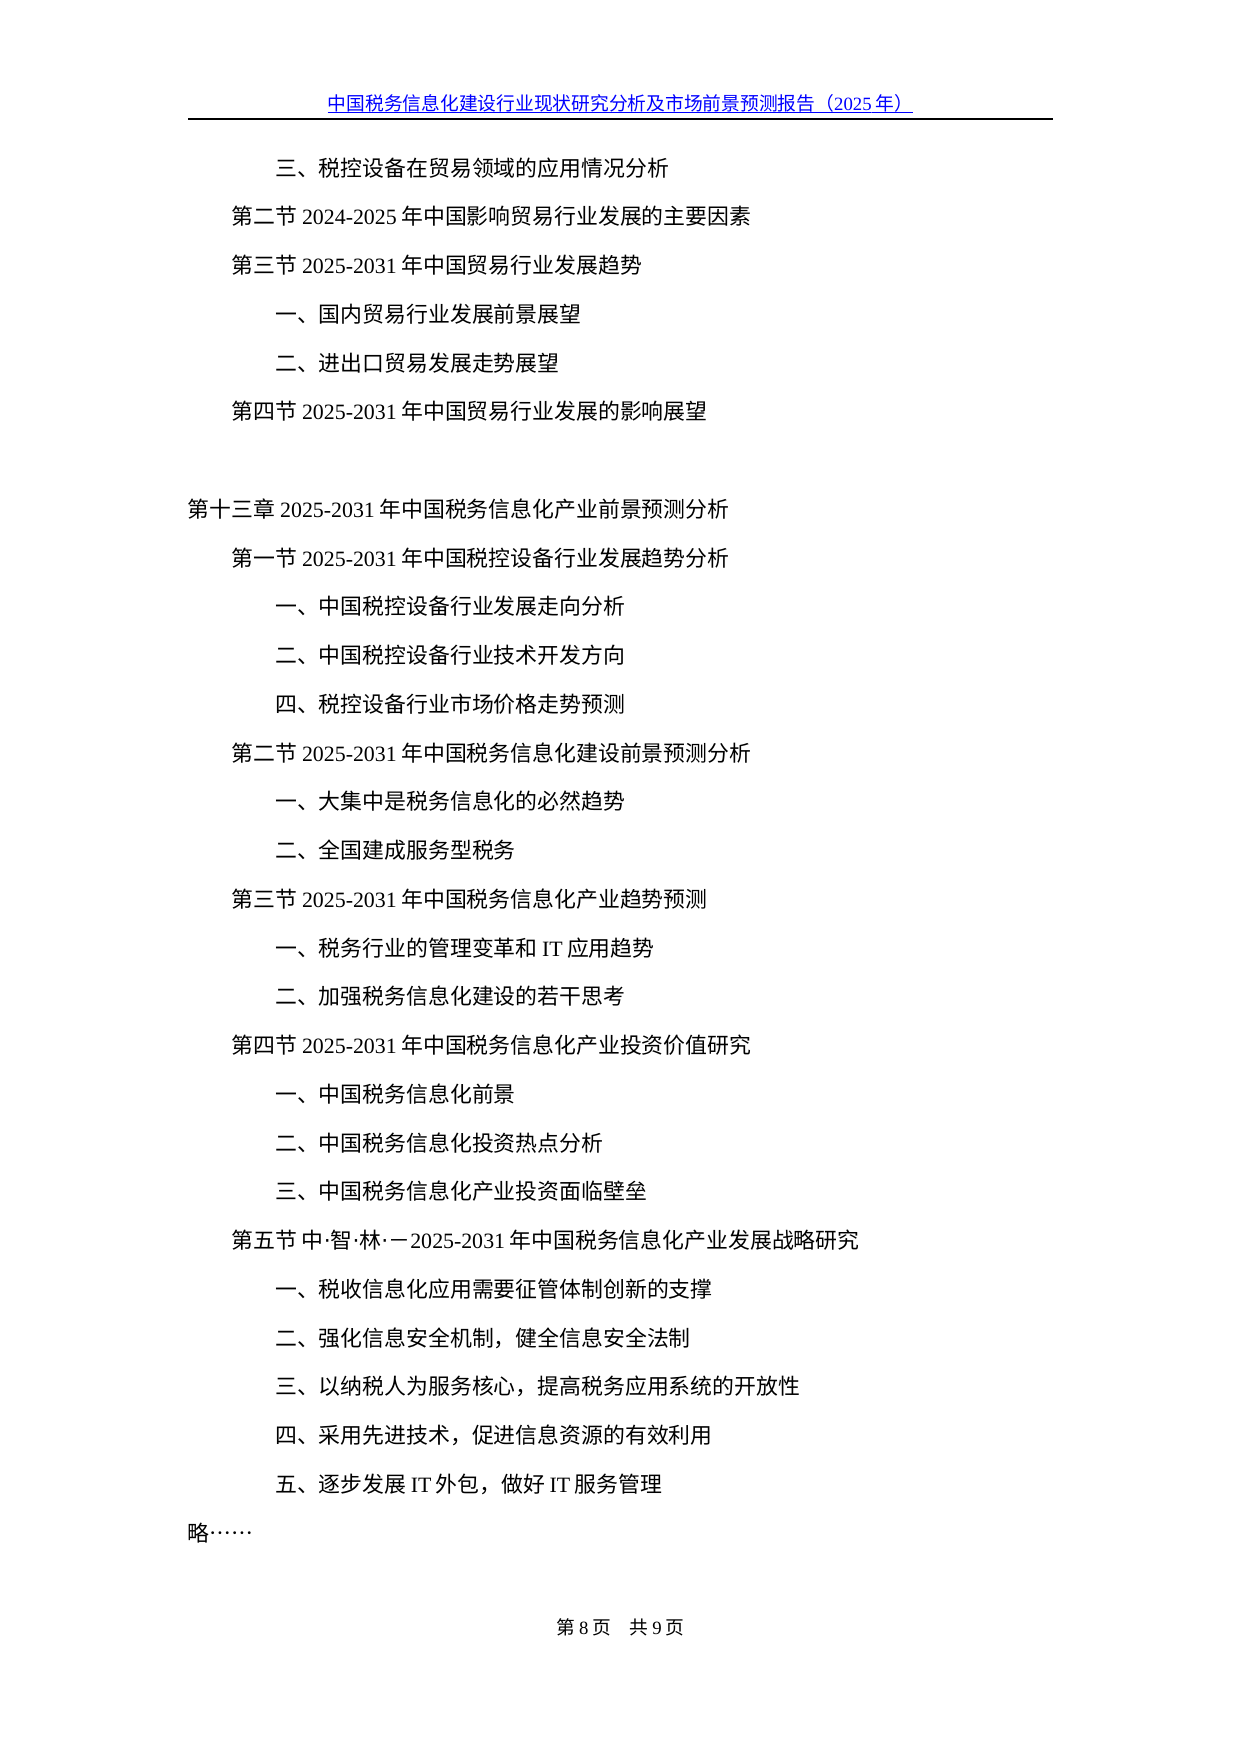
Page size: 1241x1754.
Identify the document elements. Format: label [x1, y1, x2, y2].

text [187, 150, 1053, 1548]
